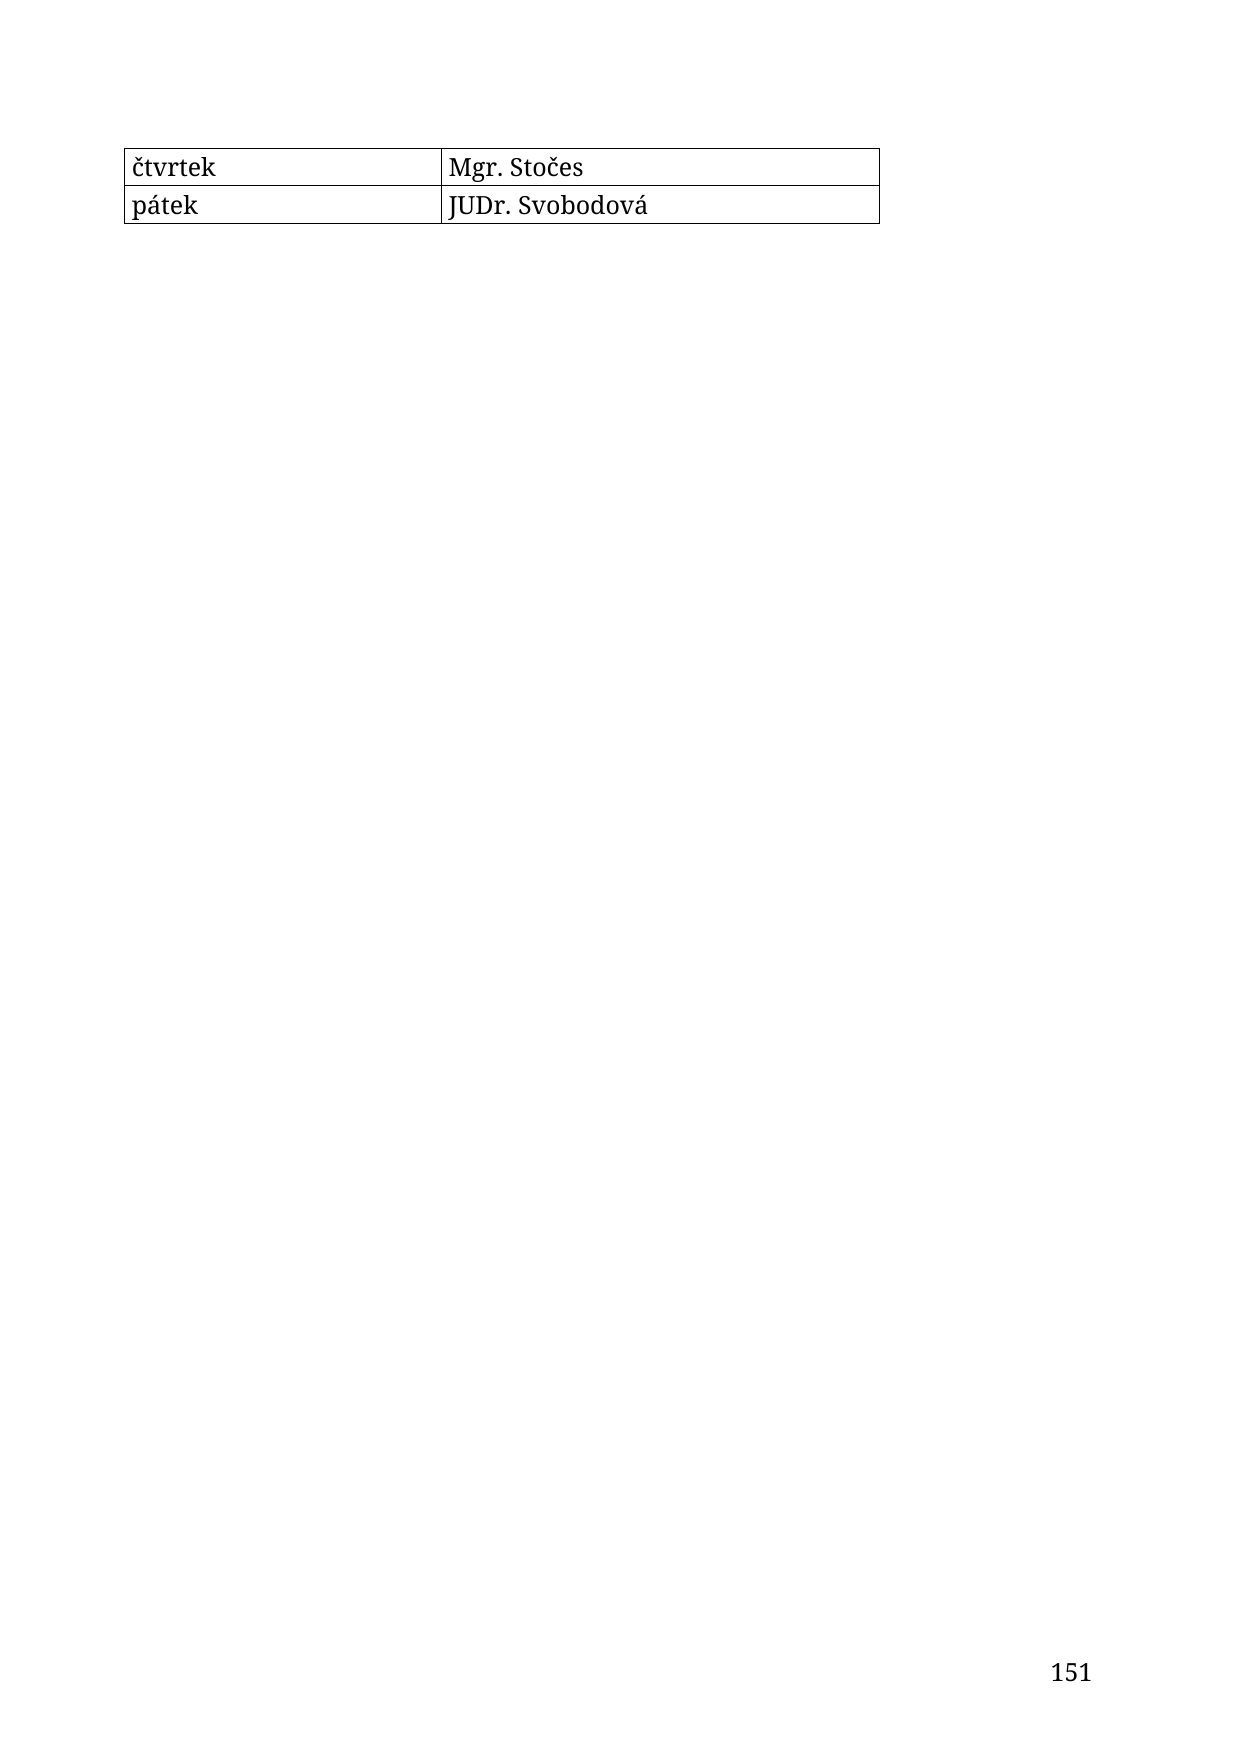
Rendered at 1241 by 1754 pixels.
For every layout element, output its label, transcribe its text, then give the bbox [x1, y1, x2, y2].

table_cell Mgr. Stočes [442, 149, 879, 185]
table_cell JUDr. Svobodová [442, 186, 879, 223]
table_cell pátek [125, 186, 441, 223]
table_cell čtvrtek [125, 149, 441, 185]
